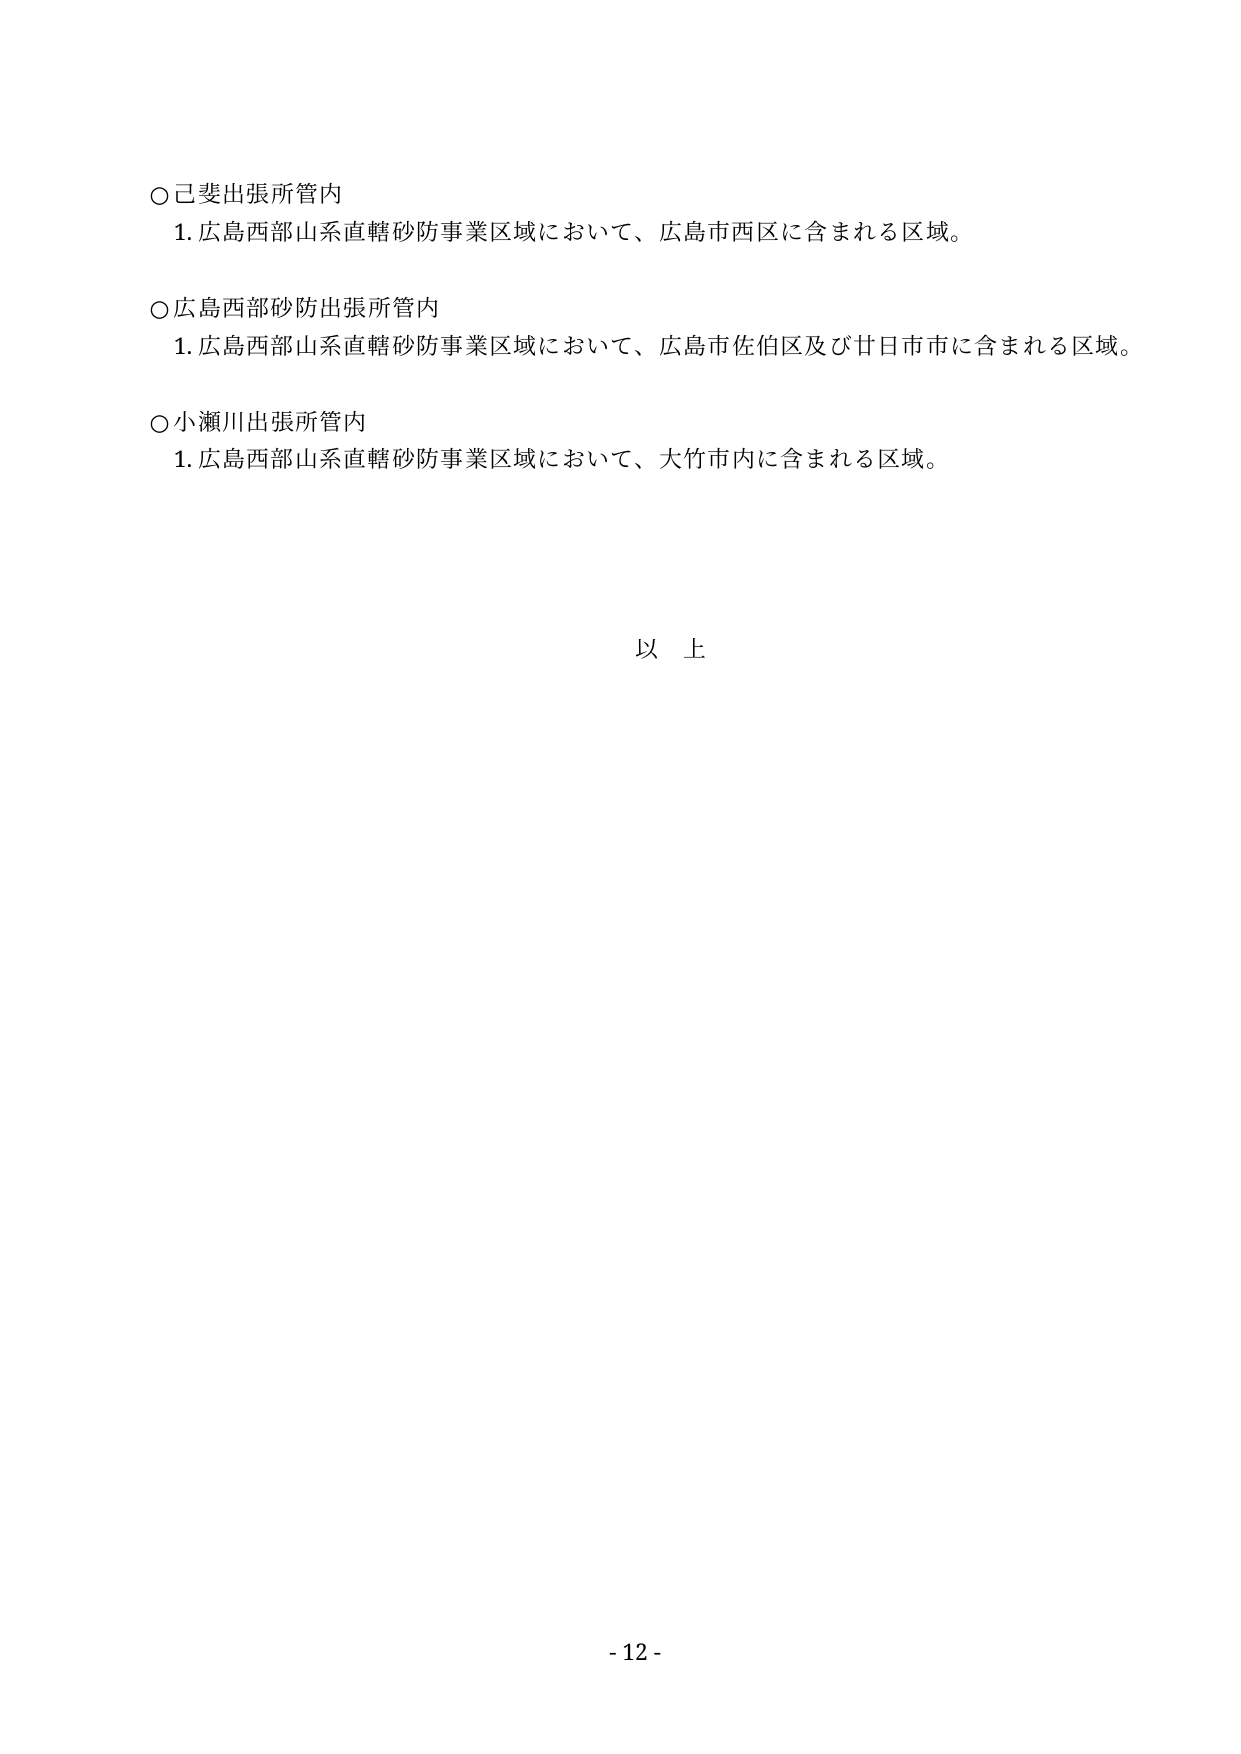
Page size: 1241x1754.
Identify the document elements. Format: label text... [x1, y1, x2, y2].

text 以 上 [149, 629, 1120, 667]
text 1.広島西部山系直轄砂防事業区域において、広島市佐伯区及び廿日市市に含まれる区域。 [149, 325, 1120, 363]
text ○広島西部砂防出張所管内 [149, 287, 1120, 325]
text 1.広島西部山系直轄砂防事業区域において、大竹市内に含まれる区域。 [149, 439, 1120, 477]
text 1.広島西部山系直轄砂防事業区域において、広島市西区に含まれる区域。 [149, 212, 1120, 249]
text ○己斐出張所管内 [149, 174, 1120, 212]
text ○小瀬川出張所管内 [149, 401, 1120, 439]
